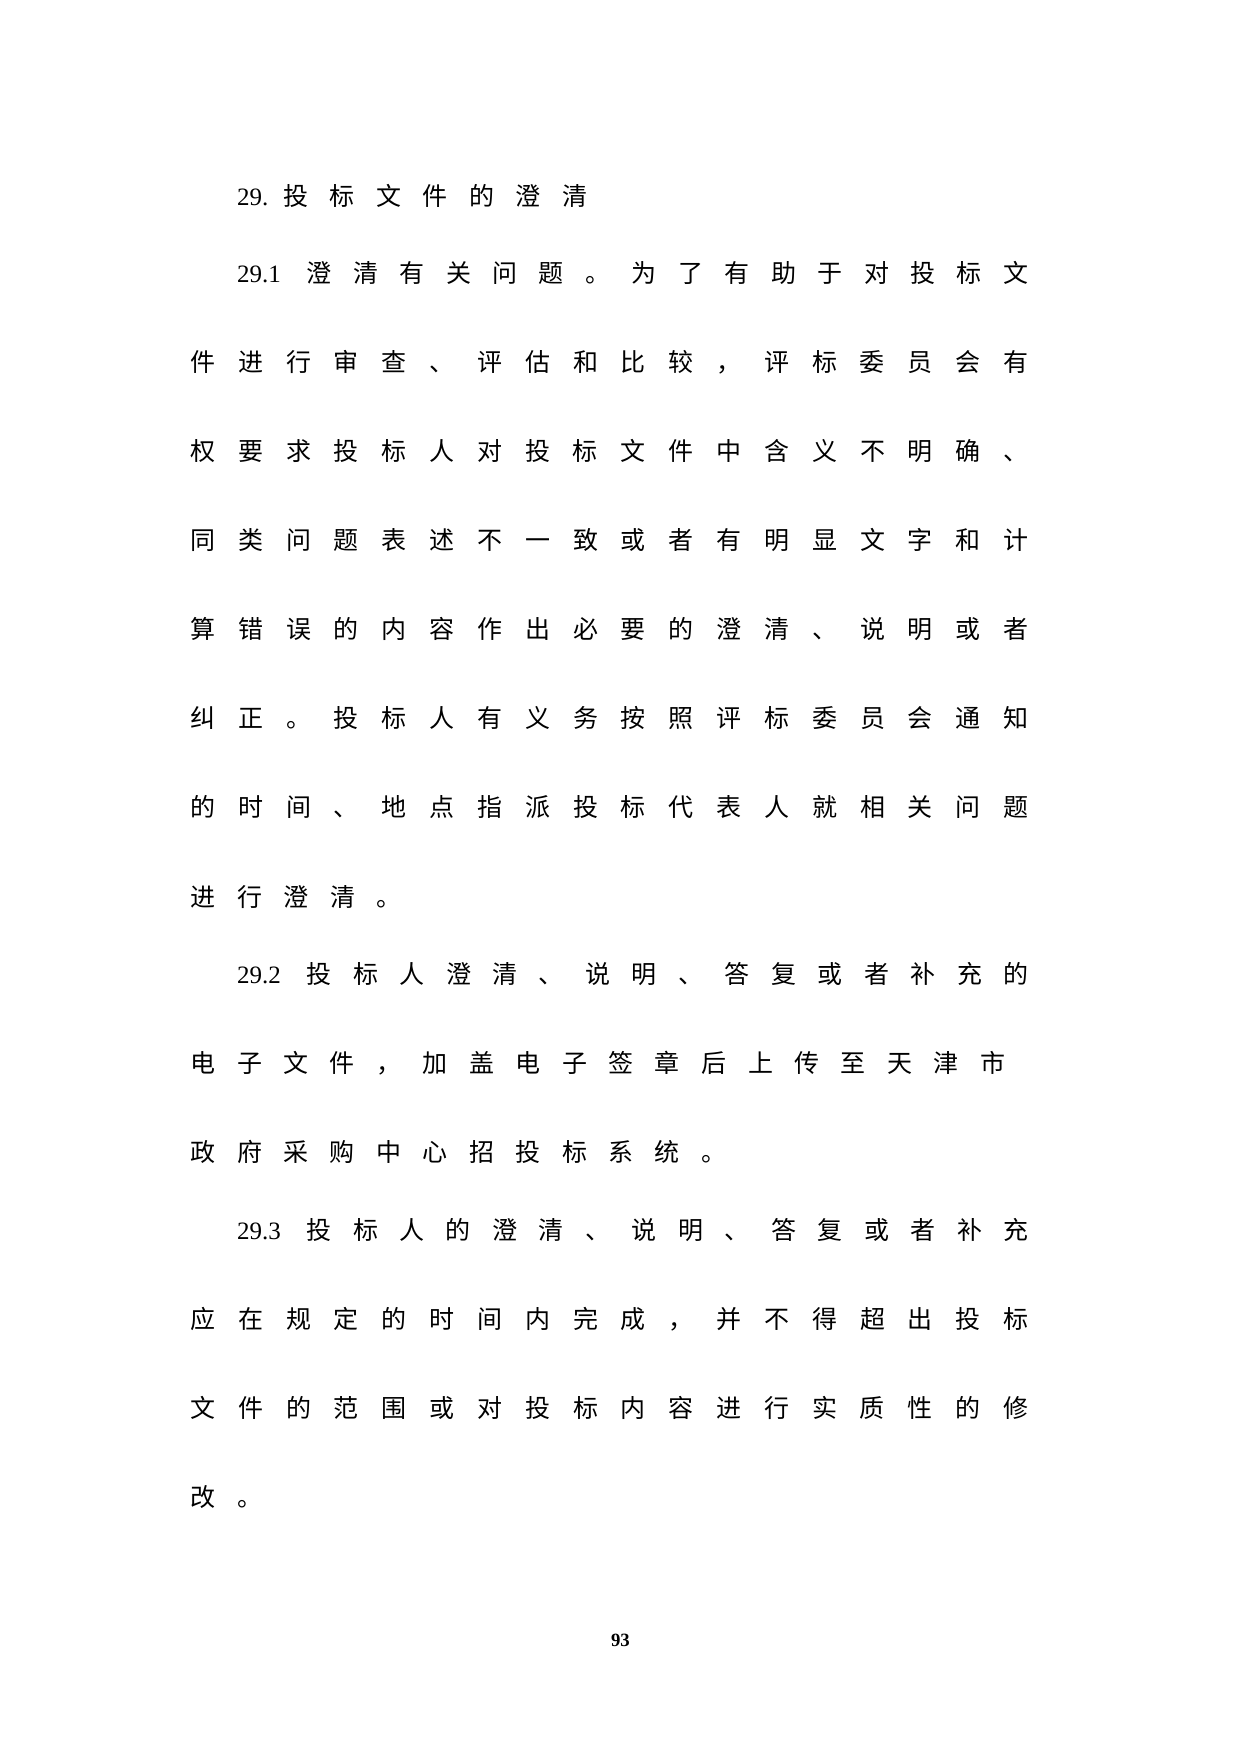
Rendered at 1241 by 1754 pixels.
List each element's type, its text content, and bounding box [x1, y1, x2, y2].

text 29.2 投标人澄清、说明、答复或者补充的电子文件，加盖电子签章后上传至天津市政府采购中心招投标系统。 [190, 943, 1050, 1180]
text 29.1 澄清有关问题。为了有助于对投标文件进行审查、评估和比较，评标委员会有权要求投标人对投标文件中含义不明确、同类问题表述不一致或者有明显文字和计算错误的内容作出必要的澄清、说明或者纠正。投标人有义务按照评标委员会通知的时间、地点指派投标代表人就相关问题进行澄清。 [190, 242, 1050, 925]
text 29. 投标文件的澄清 [190, 164, 1050, 224]
text 29.3 投标人的澄清、说明、答复或者补充应在规定的时间内完成，并不得超出投标文件的范围或对投标内容进行实质性的修改。 [190, 1198, 1050, 1525]
